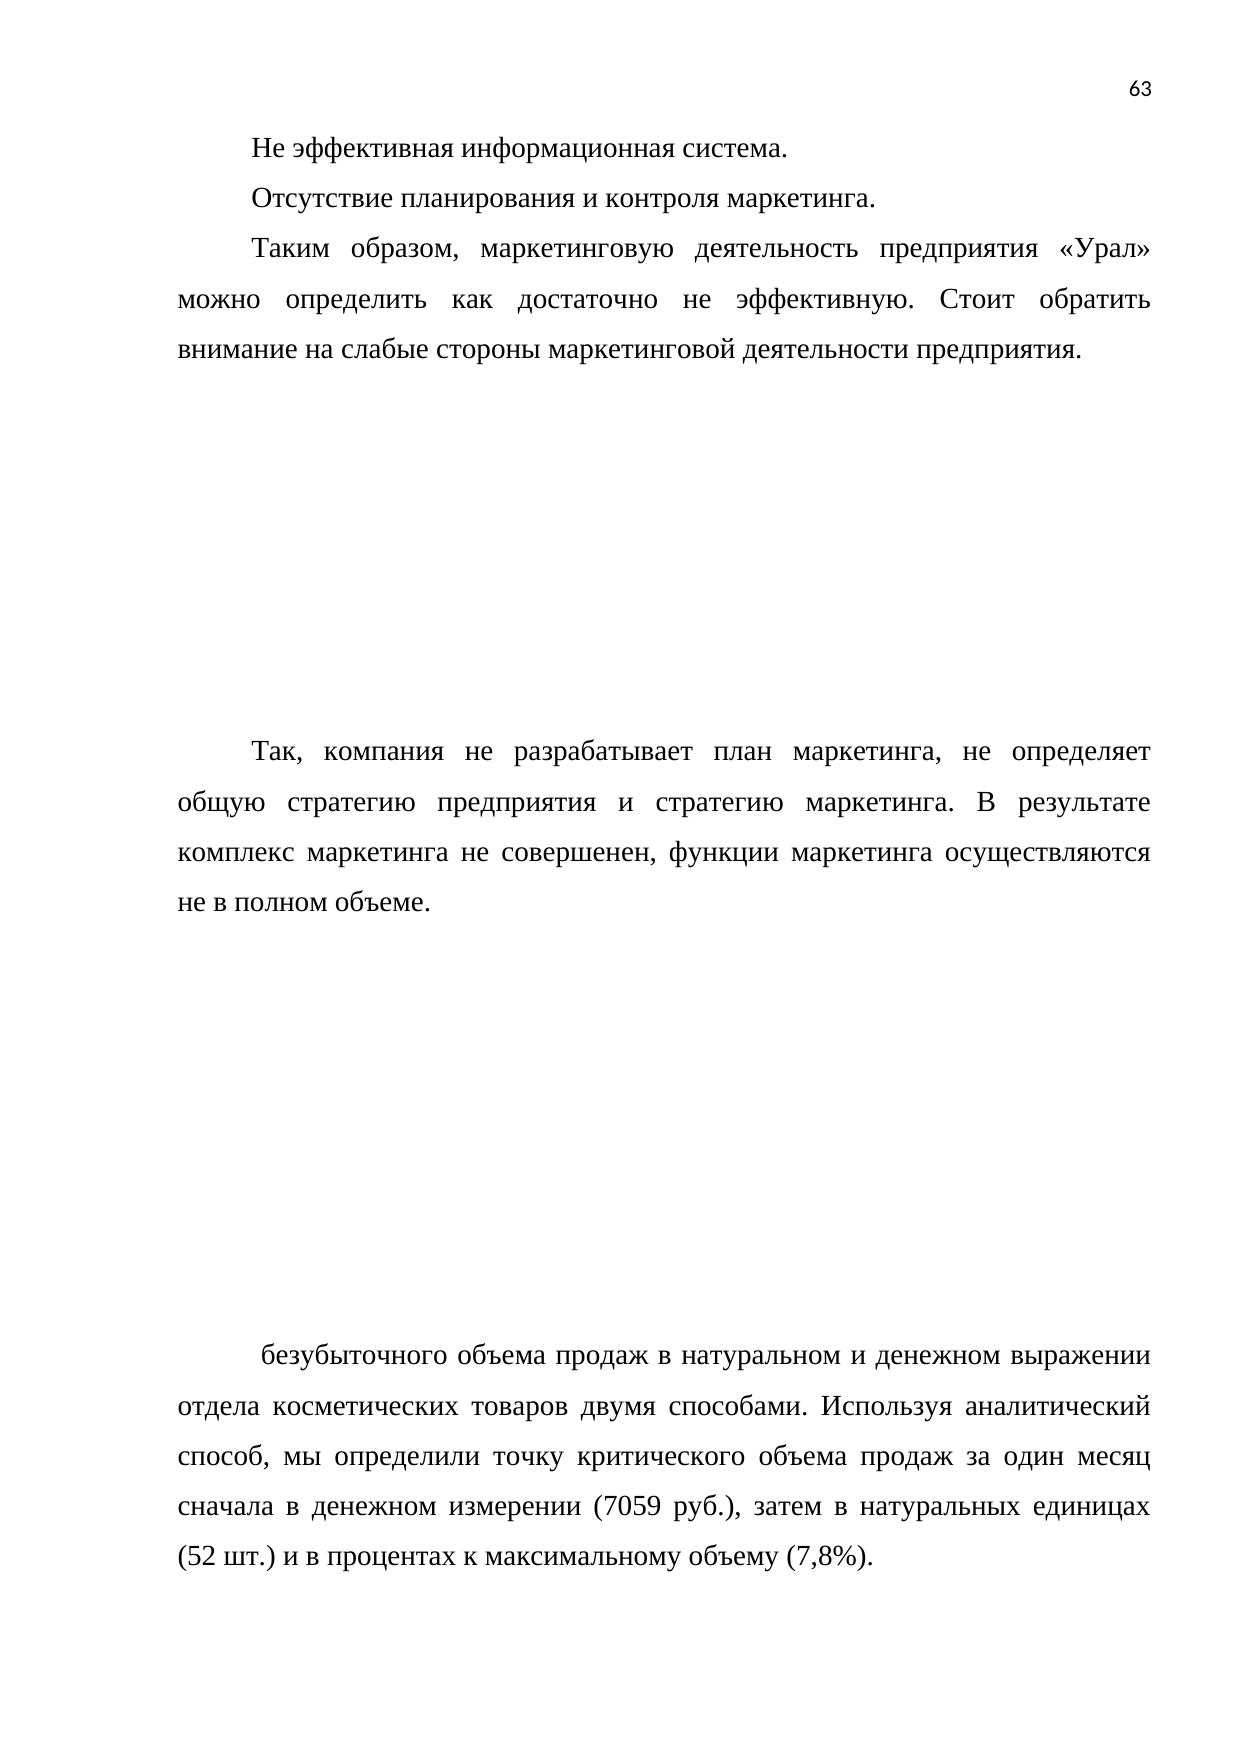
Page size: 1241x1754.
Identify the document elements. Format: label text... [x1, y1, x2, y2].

text Так, компания не разрабатывает план маркетинга, не определяет общую стратегию предприятия и стратегию маркетинга. В результате комплекс маркетинга не совершенен, функции маркетинга осуществляются не в полном объеме. [177, 733, 1152, 918]
text безубыточного объема продаж в натуральном и денежном выражении отдела косметических товаров двумя способами. Используя аналитический способ, мы определили точку критического объема продаж за один месяц сначала в денежном измерении (7059 руб.), затем в натуральных единицах (52 шт.) и в процентах к максимальному объему (7,8%). [177, 1337, 1152, 1572]
text Отсутствие планирования и контроля маркетинга. [177, 180, 1152, 214]
text Не эффективная информационная система. [177, 130, 1152, 163]
text Таким образом, маркетинговую деятельность предприятия «Урал» можно определить как достаточно не эффективную. Стоит обратить внимание на слабые стороны маркетинговой деятельности предприятия. [177, 230, 1152, 364]
